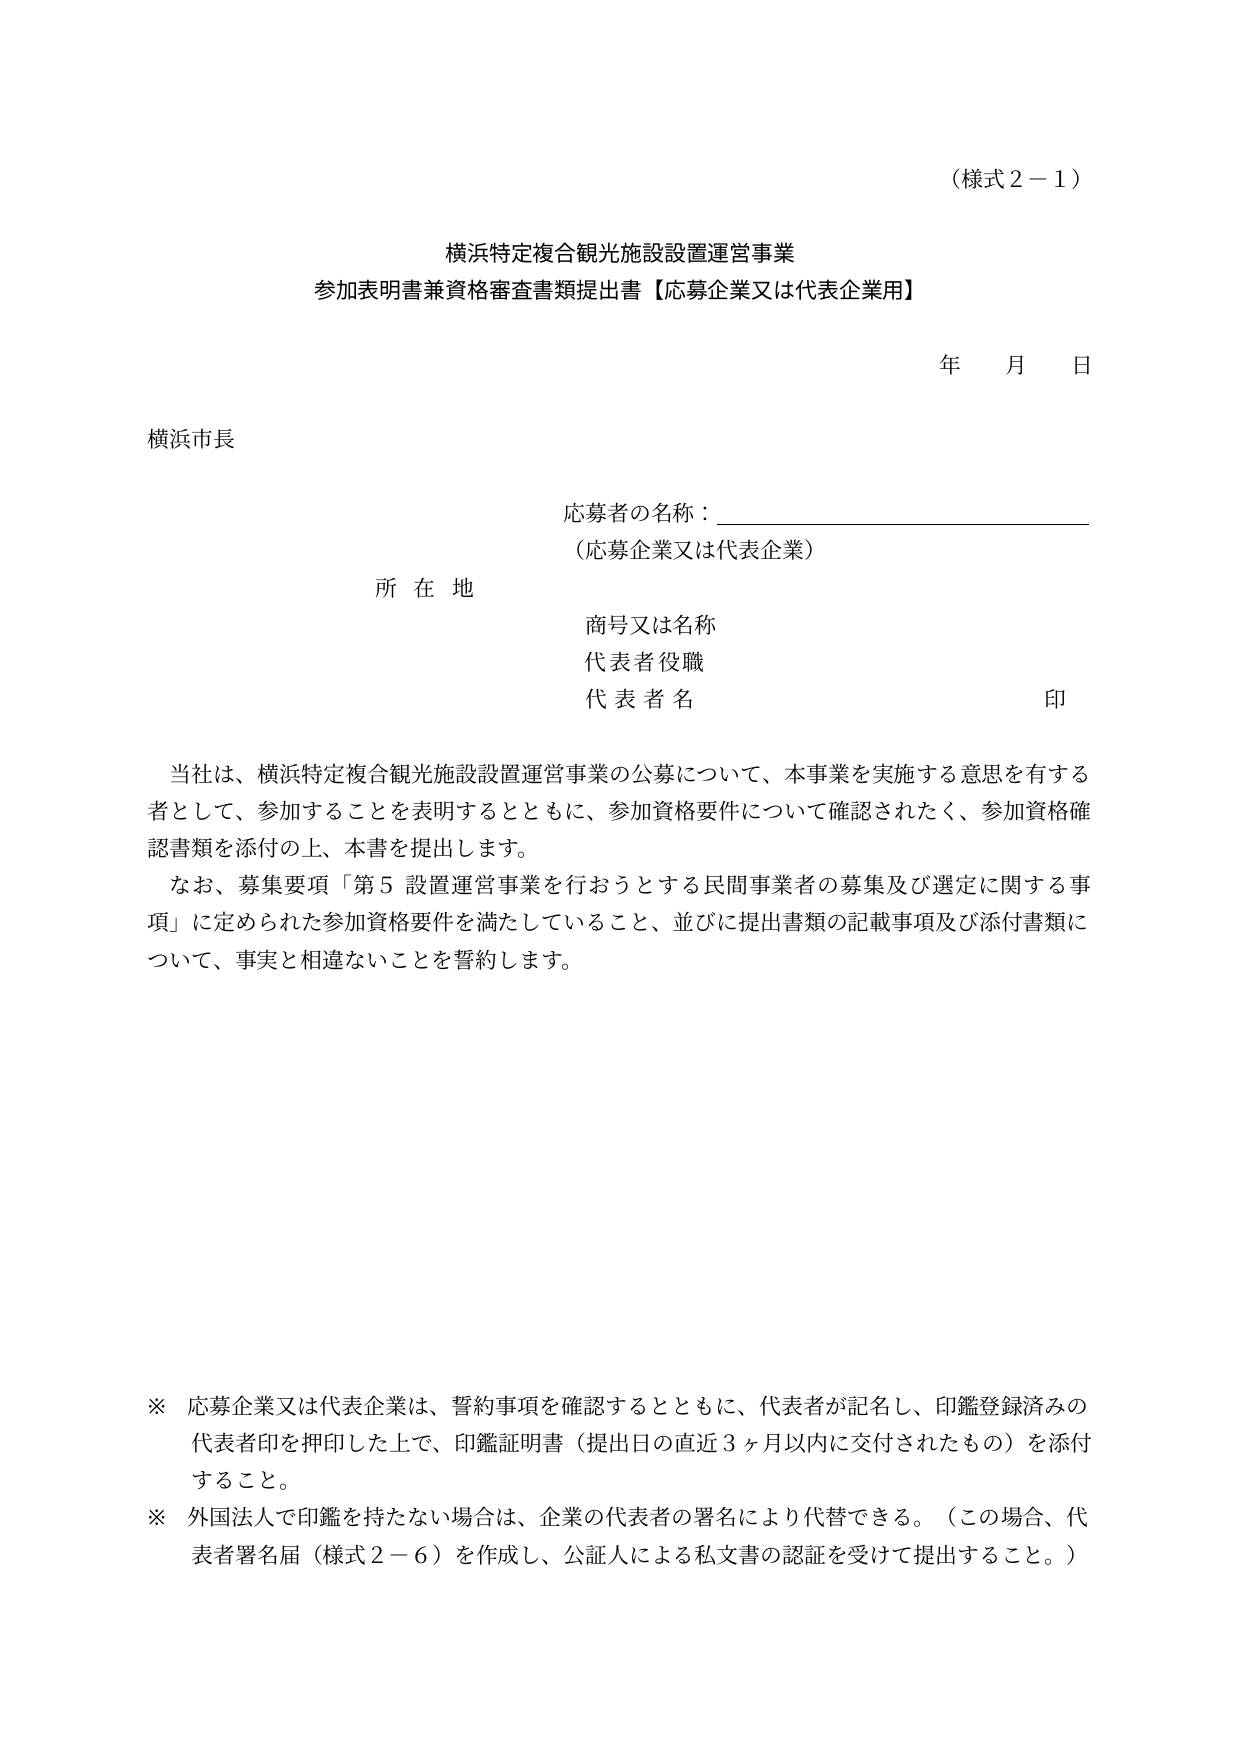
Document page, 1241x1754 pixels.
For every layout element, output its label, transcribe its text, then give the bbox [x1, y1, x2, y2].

text ※ 外国法人で印鑑を持たない場合は、企業の代表者の署名により代替できる。（この場合、代表者署名届（様式２－６）を作成し、公証人による私文書の認証を受けて提出すること。） [148, 1498, 1092, 1572]
text （応募企業又は代表企業） [148, 531, 1092, 568]
text 代表者役職 [148, 642, 1092, 680]
text （様式２－１） [148, 159, 1092, 196]
text 代表者名 印 [148, 680, 1092, 717]
text 横浜特定複合観光施設設置運営事業 [148, 233, 1092, 271]
text 当社は、横浜特定複合観光施設設置運営事業の公募について、本事業を実施する意思を有する者として、参加することを表明するとともに、参加資格要件について確認されたく、参加資格確認書類を添付の上、本書を提出します。 [148, 754, 1092, 866]
text 横浜市長 [148, 419, 1092, 457]
text 応募者の名称： [148, 494, 1092, 531]
text 商号又は名称 [148, 605, 1092, 642]
text ※ 応募企業又は代表企業は、誓約事項を確認するとともに、代表者が記名し、印鑑登録済みの代表者印を押印した上で、印鑑証明書（提出日の直近３ヶ月以内に交付されたもの）を添付すること。 [148, 1386, 1092, 1498]
text 年 月 日 [148, 345, 1092, 382]
text 参加表明書兼資格審査書類提出書【応募企業又は代表企業用】 [148, 271, 1092, 308]
text 所在地 [148, 568, 1092, 605]
text なお、募集要項「第５ 設置運営事業を行おうとする民間事業者の募集及び選定に関する事項」に定められた参加資格要件を満たしていること、並びに提出書類の記載事項及び添付書類について、事実と相違ないことを誓約します。 [148, 866, 1092, 977]
